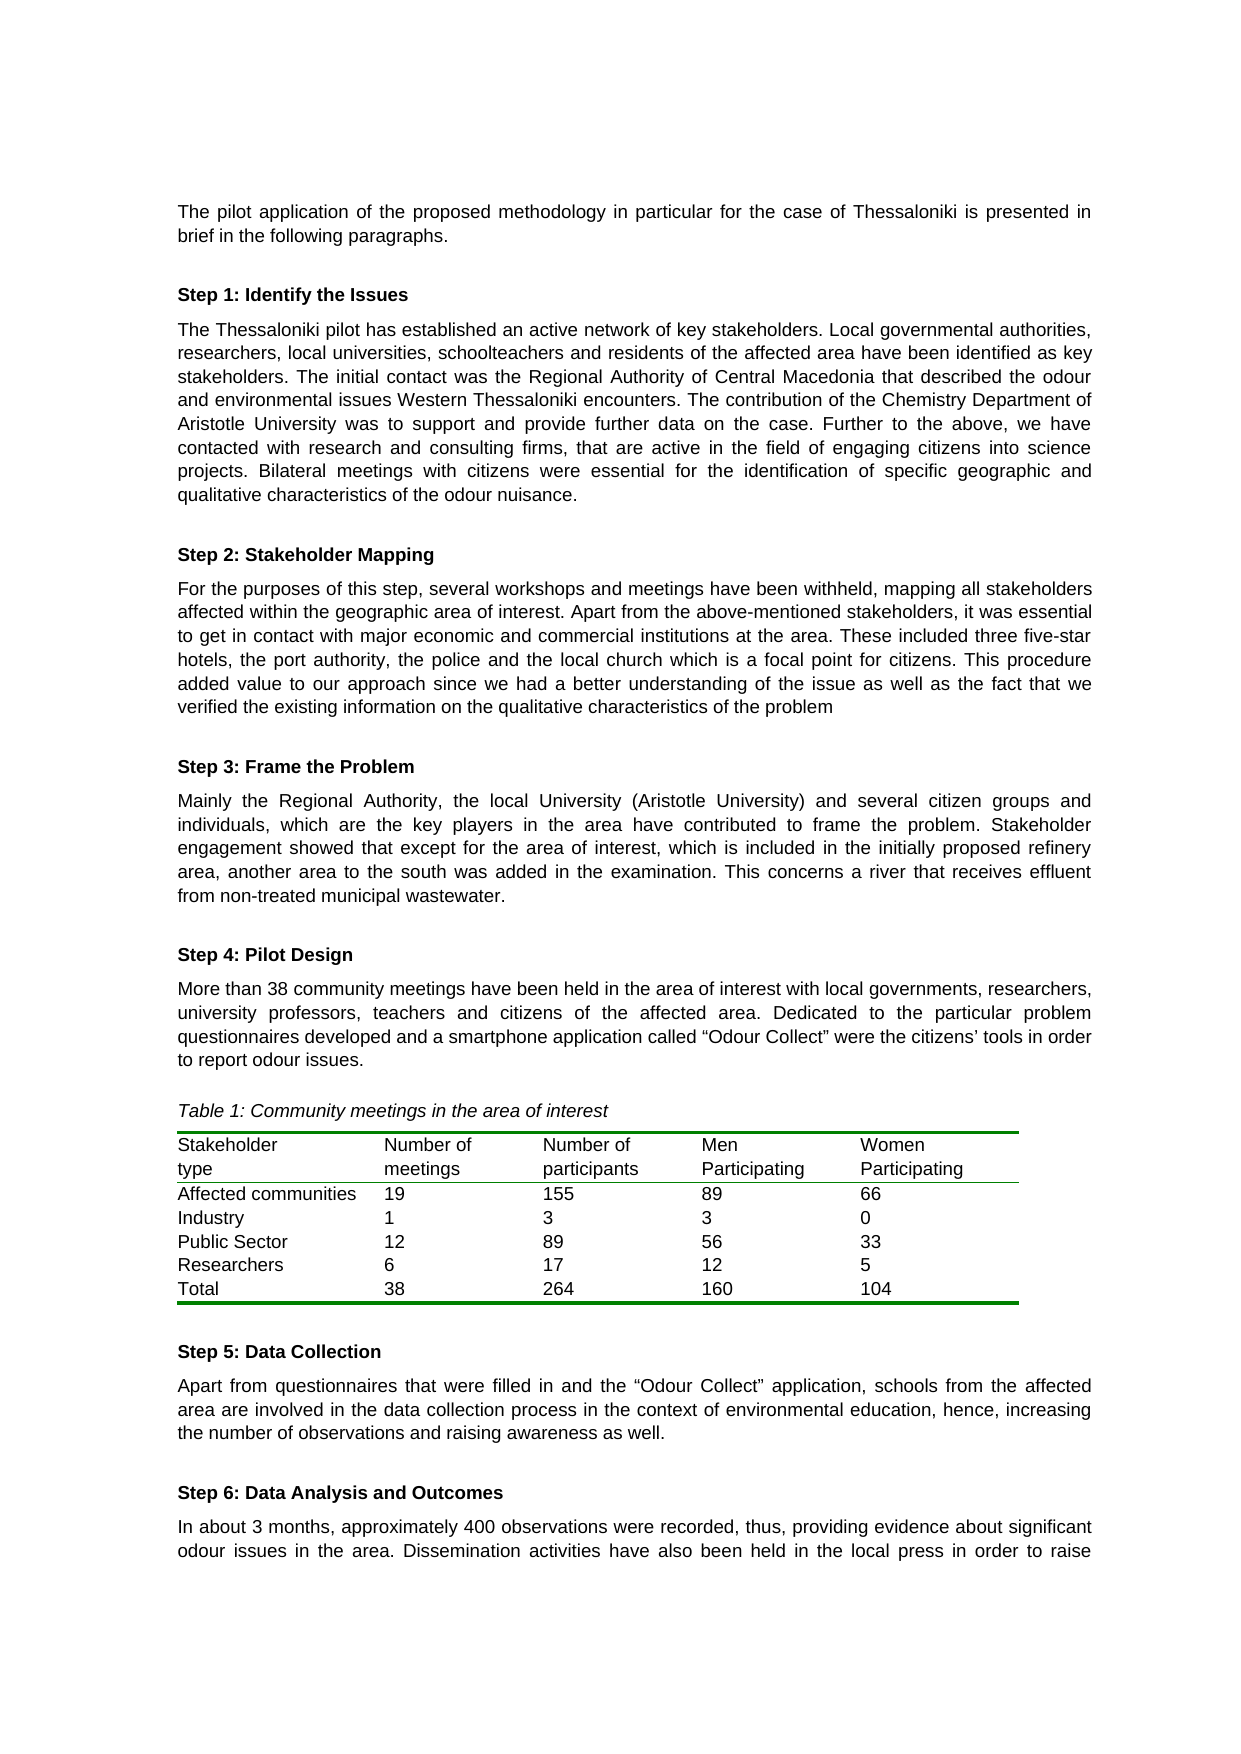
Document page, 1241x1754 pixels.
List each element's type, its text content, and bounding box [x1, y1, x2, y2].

table_header Number of participants [543, 1134, 701, 1182]
text Mainly the Regional Authority, the local University (Aristotle University) and several citizen groups and individuals, which are the key players in the area have contributed to frame the problem. Stakeholder engagement showed that except for the area of interest, which is included in the initially proposed refinery area, another area to the south was added in the examination. This concerns a river that receives effluent from non-treated municipal wastewater. [177, 790, 1092, 906]
table_cell 104 [860, 1278, 1019, 1301]
text More than 38 community meetings have been held in the area of interest with local governments, researchers, university professors, teachers and citizens of the affected area. Dedicated to the particular problem questionnaires developed and a smartphone application called “Odour Collect” were the citizens’ tools in order to report odour issues. [177, 978, 1092, 1071]
subtitle Step 5: Data Collection [177, 1341, 1092, 1362]
table_cell 3 [543, 1207, 701, 1230]
table_cell 33 [860, 1230, 1019, 1254]
table_cell 264 [543, 1278, 701, 1301]
table_cell 17 [543, 1254, 701, 1278]
table_header Stakeholder type [177, 1134, 384, 1182]
table_cell 155 [543, 1183, 701, 1207]
table_cell 160 [701, 1278, 860, 1301]
table_cell 12 [384, 1230, 543, 1254]
table_cell 66 [860, 1183, 1019, 1207]
table_cell 12 [701, 1254, 860, 1278]
title Table 1: Community meetings in the area of interest [177, 1098, 1092, 1123]
subtitle Step 1: Identify the Issues [177, 284, 1092, 306]
table_header Number of meetings [384, 1134, 543, 1182]
table_cell Public Sector [177, 1230, 384, 1254]
subtitle Step 3: Frame the Problem [177, 756, 1092, 777]
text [177, 1516, 1092, 1561]
table_cell Affected communities [177, 1183, 384, 1207]
table_cell Industry [177, 1207, 384, 1230]
subtitle Step 6: Data Analysis and Outcomes [177, 1482, 1092, 1503]
table_cell 0 [860, 1207, 1019, 1230]
table_cell 56 [701, 1230, 860, 1254]
text The pilot application of the proposed methodology in particular for the case of Thessaloniki is presented in brief in the following paragraphs. [177, 201, 1092, 246]
table_cell 38 [384, 1278, 543, 1301]
subtitle Step 2: Stakeholder Mapping [177, 544, 1092, 565]
table_cell 89 [701, 1183, 860, 1207]
text For the purposes of this step, several workshops and meetings have been withheld, mapping all stakeholders affected within the geographic area of interest. Apart from the above-mentioned stakeholders, it was essential to get in contact with major economic and commercial institutions at the area. These included three five-star hotels, the port authority, the police and the local church which is a focal point for citizens. This procedure added value to our approach since we had a better understanding of the issue as well as the fact that we verified the existing information on the qualitative characteristics of the problem [177, 578, 1092, 717]
table_cell 6 [384, 1254, 543, 1278]
table_cell Total [177, 1278, 384, 1301]
subtitle Step 4: Pilot Design [177, 944, 1092, 966]
table_header Women Participating [860, 1134, 1019, 1182]
text Apart from questionnaires that were filled in and the “Odour Collect” application, schools from the affected area are involved in the data collection process in the context of environmental education, hence, increasing the number of observations and raising awareness as well. [177, 1375, 1092, 1443]
table_cell 5 [860, 1254, 1019, 1278]
table_cell 89 [543, 1230, 701, 1254]
table_cell Researchers [177, 1254, 384, 1278]
table_cell 19 [384, 1183, 543, 1207]
table_header Men Participating [701, 1134, 860, 1182]
table_cell 3 [701, 1207, 860, 1230]
table_cell 1 [384, 1207, 543, 1230]
text The Thessaloniki pilot has established an active network of key stakeholders. Local governmental authorities, researchers, local universities, schoolteachers and residents of the affected area have been identified as key stakeholders. The initial contact was the Regional Authority of Central Macedonia that described the odour and environmental issues Western Thessaloniki encounters. The contribution of the Chemistry Department of Aristotle University was to support and provide further data on the case. Further to the above, we have contacted with research and consulting firms, that are active in the field of engaging citizens into science projects. Bilateral meetings with citizens were essential for the identification of specific geographic and qualitative characteristics of the odour nuisance. [177, 318, 1092, 505]
